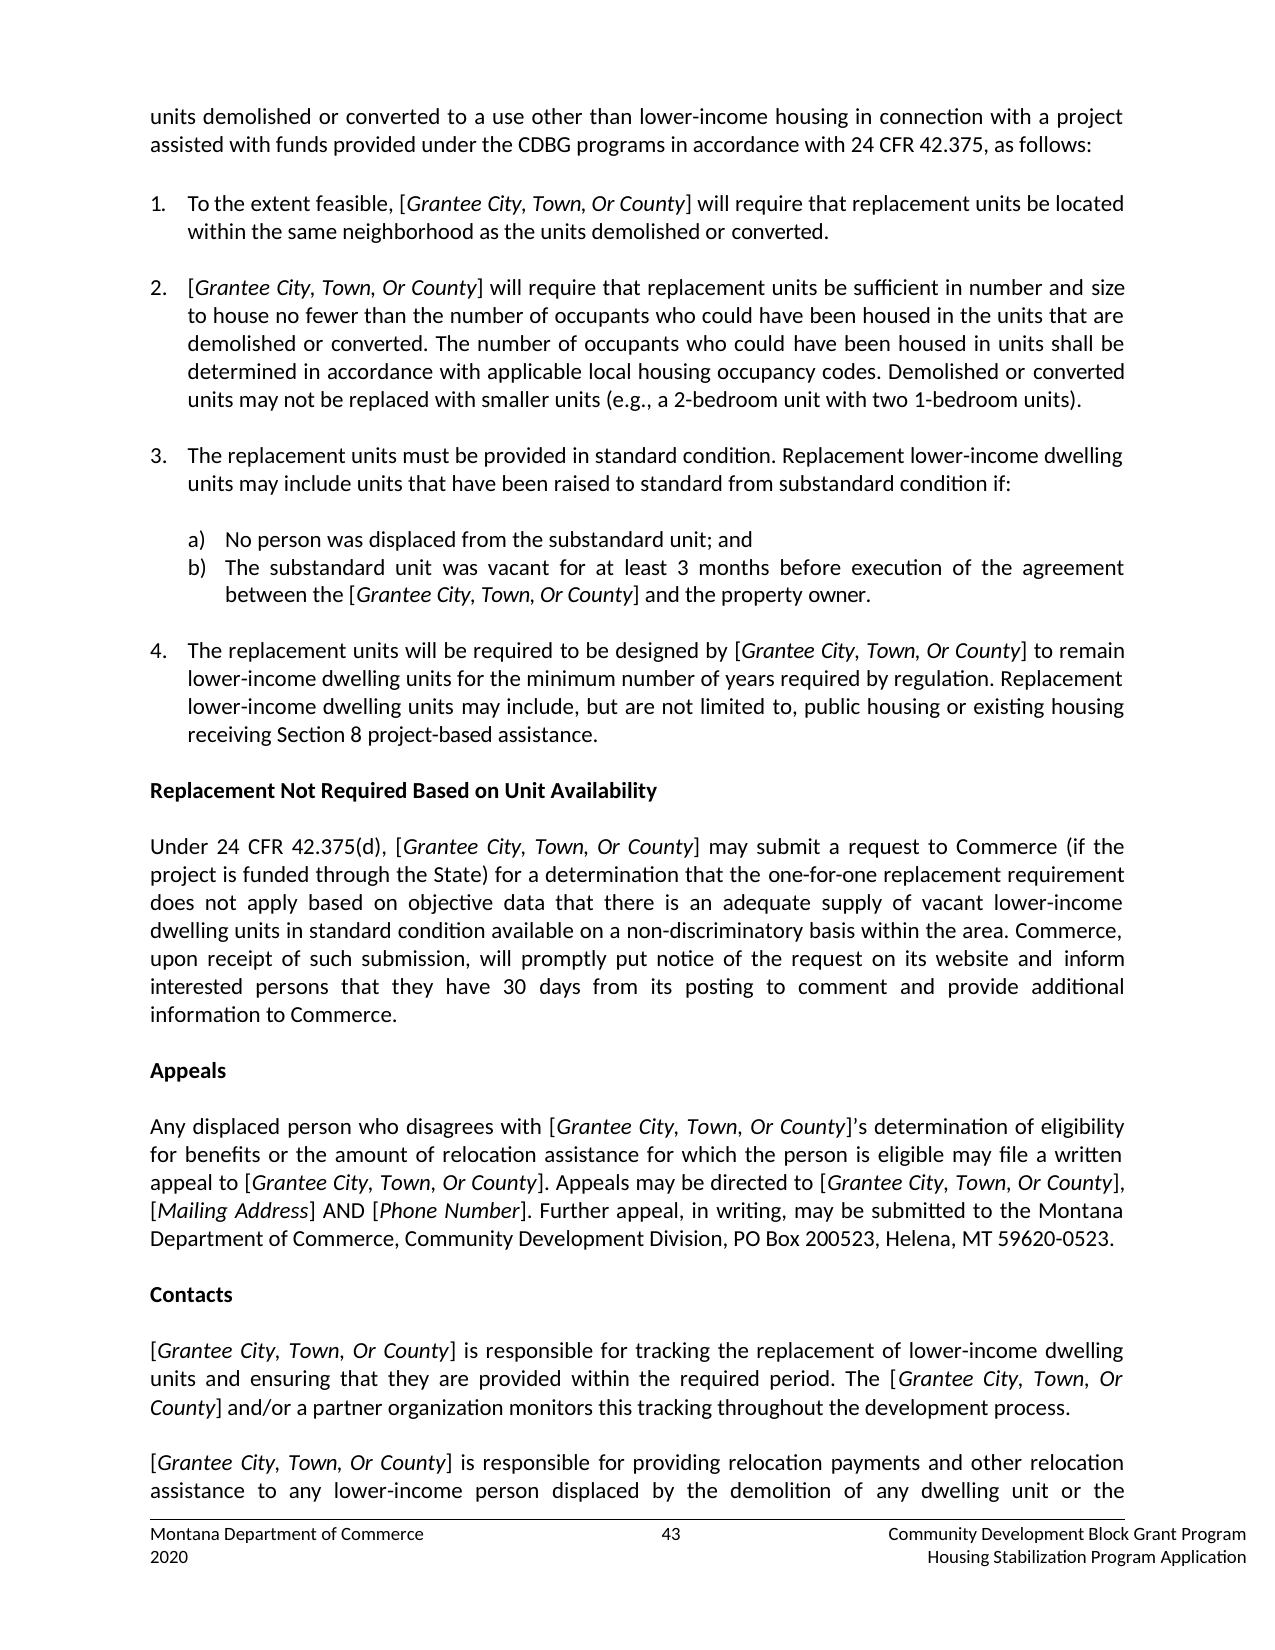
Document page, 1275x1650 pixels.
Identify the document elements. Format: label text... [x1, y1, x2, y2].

subtitle Replacement Not Required Based on Unit Availability [150, 776, 1125, 804]
text Under 24 CFR 42.375(d), [Grantee City, Town, Or County] may submit a request to Commerce (if the project is funded through the State) for a determination that the one-for-one replacement requirement does not apply based on objective data that there is an adequate supply of vacant lower-income dwelling units in standard condition available on a non-discriminatory basis within the area. Commerce, upon receipt of such submission, will promptly put notice of the request on its website and inform interested persons that they have 30 days from its posting to comment and provide additional information to Commerce. [150, 832, 1125, 1028]
subtitle Contacts [150, 1281, 1125, 1308]
list No person was displaced from the substandard unit; and [188, 525, 1125, 553]
list The substandard unit was vacant for at least 3 months before execution of the agreement between the [Grantee City, Town, Or County] and the property owner. [188, 553, 1125, 608]
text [150, 102, 1125, 158]
list To the extent feasible, [Grantee City, Town, Or County] will require that replacement units be located within the same neighborhood as the units demolished or converted. [150, 189, 1125, 245]
text [Grantee City, Town, Or County] is responsible for tracking the replacement of lower-income dwelling units and ensuring that they are provided within the required period. The [Grantee City, Town, Or County] and/or a partner organization monitors this tracking throughout the development process. [150, 1337, 1125, 1421]
subtitle Appeals [150, 1056, 1125, 1084]
list The replacement units will be required to be designed by [Grantee City, Town, Or County] to remain lower-income dwelling units for the minimum number of years required by regulation. Replacement lower-income dwelling units may include, but are not limited to, public housing or existing housing receiving Section 8 project-based assistance. [150, 636, 1125, 748]
list [Grantee City, Town, Or County] will require that replacement units be sufficient in number and size to house no fewer than the number of occupants who could have been housed in the units that are demolished or converted. The number of occupants who could have been housed in units shall be determined in accordance with applicable local housing occupancy codes. Demolished or converted units may not be replaced with smaller units (e.g., a 2-bedroom unit with two 1-bedroom units). [150, 273, 1125, 413]
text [150, 1448, 1125, 1504]
text Any displaced person who disagrees with [Grantee City, Town, Or County]’s determination of eligibility for benefits or the amount of relocation assistance for which the person is eligible may file a written appeal to [Grantee City, Town, Or County]. Appeals may be directed to [Grantee City, Town, Or County], [Mailing Address] AND [Phone Number]. Further appeal, in writing, may be submitted to the Montana Department of Commerce, Community Development Division, PO Box 200523, Helena, MT 59620-0523. [150, 1112, 1125, 1252]
list The replacement units must be provided in standard condition. Replacement lower-income dwelling units may include units that have been raised to standard from substandard condition if: [150, 441, 1125, 497]
